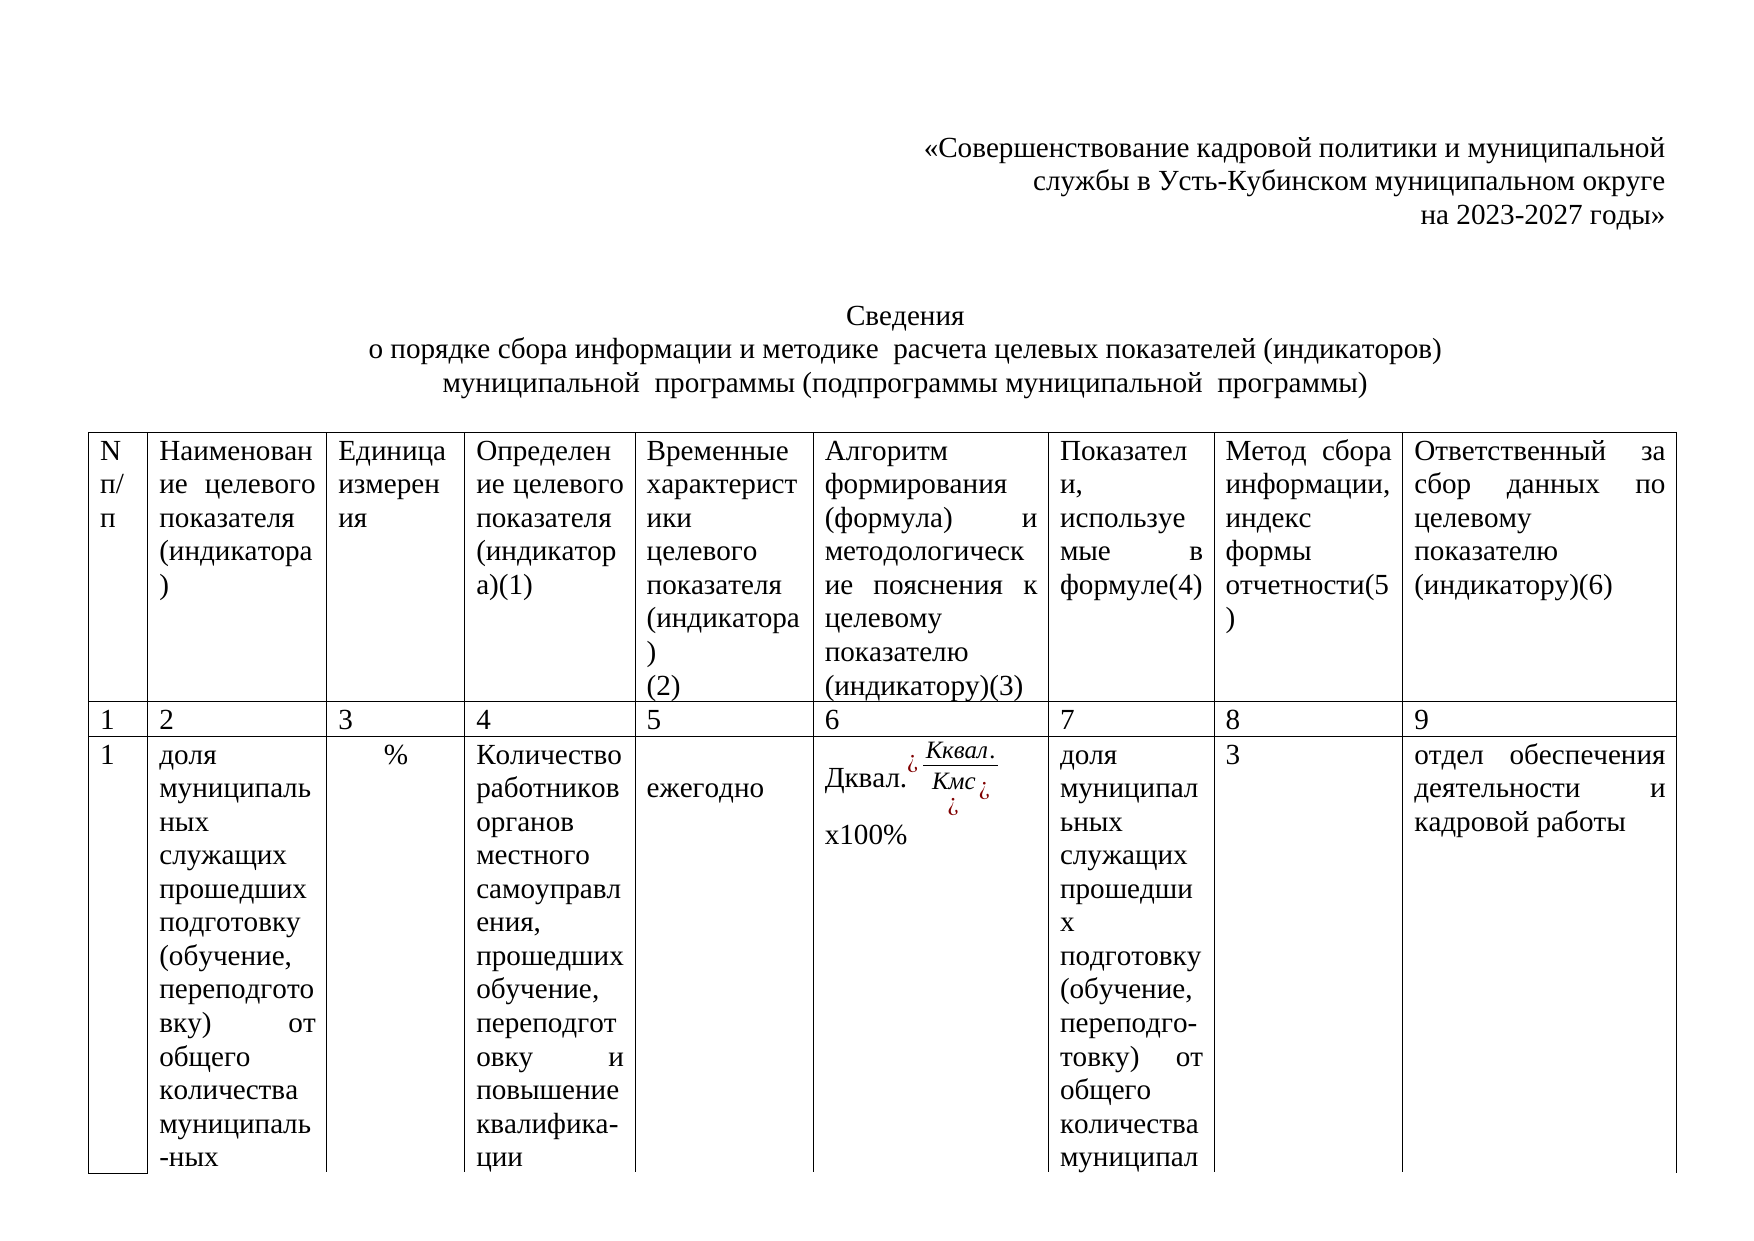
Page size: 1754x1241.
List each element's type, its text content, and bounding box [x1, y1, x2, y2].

table_cell 3 [327, 702, 464, 736]
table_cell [465, 737, 635, 1173]
table_cell 3 [1214, 737, 1403, 1173]
table_cell 1 [89, 702, 147, 736]
text службы в Усть-Кубинском муниципальном округе [89, 163, 1665, 197]
text Сведения [89, 298, 1665, 331]
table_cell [1049, 737, 1214, 1173]
table_cell 7 [1049, 702, 1214, 736]
text «Совершенствование кадровой политики и муниципальной [89, 130, 1665, 163]
table_header Показатели, используемые в формуле(4) [1049, 433, 1214, 701]
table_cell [1403, 737, 1676, 1173]
table_cell 1 [89, 737, 147, 1173]
table_cell 6 [814, 702, 1048, 736]
table_header N п/п [89, 433, 147, 701]
text о порядке сбора информации и методике расчета целевых показателей (индикаторов) [89, 331, 1665, 365]
table_cell Дквал.х100% [813, 737, 1048, 1173]
table_header Алгоритм формирования (формула) и методологические пояснения к целевому показателю (индикатору)(3) [814, 433, 1048, 701]
table_cell 8 [1215, 702, 1402, 736]
table_header Единица измерения [327, 433, 464, 701]
table_cell 2 [148, 702, 326, 736]
table_header Временные характеристики целевого показателя (индикатора) (2) [636, 433, 813, 701]
table_cell 9 [1403, 702, 1676, 736]
table_header Метод сбора информации, индекс формы отчетности(5) [1215, 433, 1402, 701]
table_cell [148, 737, 327, 1173]
table_cell % [327, 737, 465, 1173]
text муниципальной программы (подпрограммы муниципальной программы) [89, 365, 1665, 398]
table_cell 4 [465, 702, 635, 736]
table_header Определение целевого показателя (индикатора)(1) [465, 433, 635, 701]
table_header Ответственный за сбор данных по целевому показателю (индикатору)(6) [1403, 433, 1676, 701]
table_header Наименование целевого показателя (индикатора) [148, 433, 326, 701]
text на 2023-2027 годы» [89, 197, 1665, 231]
table_cell ежегодно [635, 737, 813, 1173]
table_cell 5 [636, 702, 813, 736]
